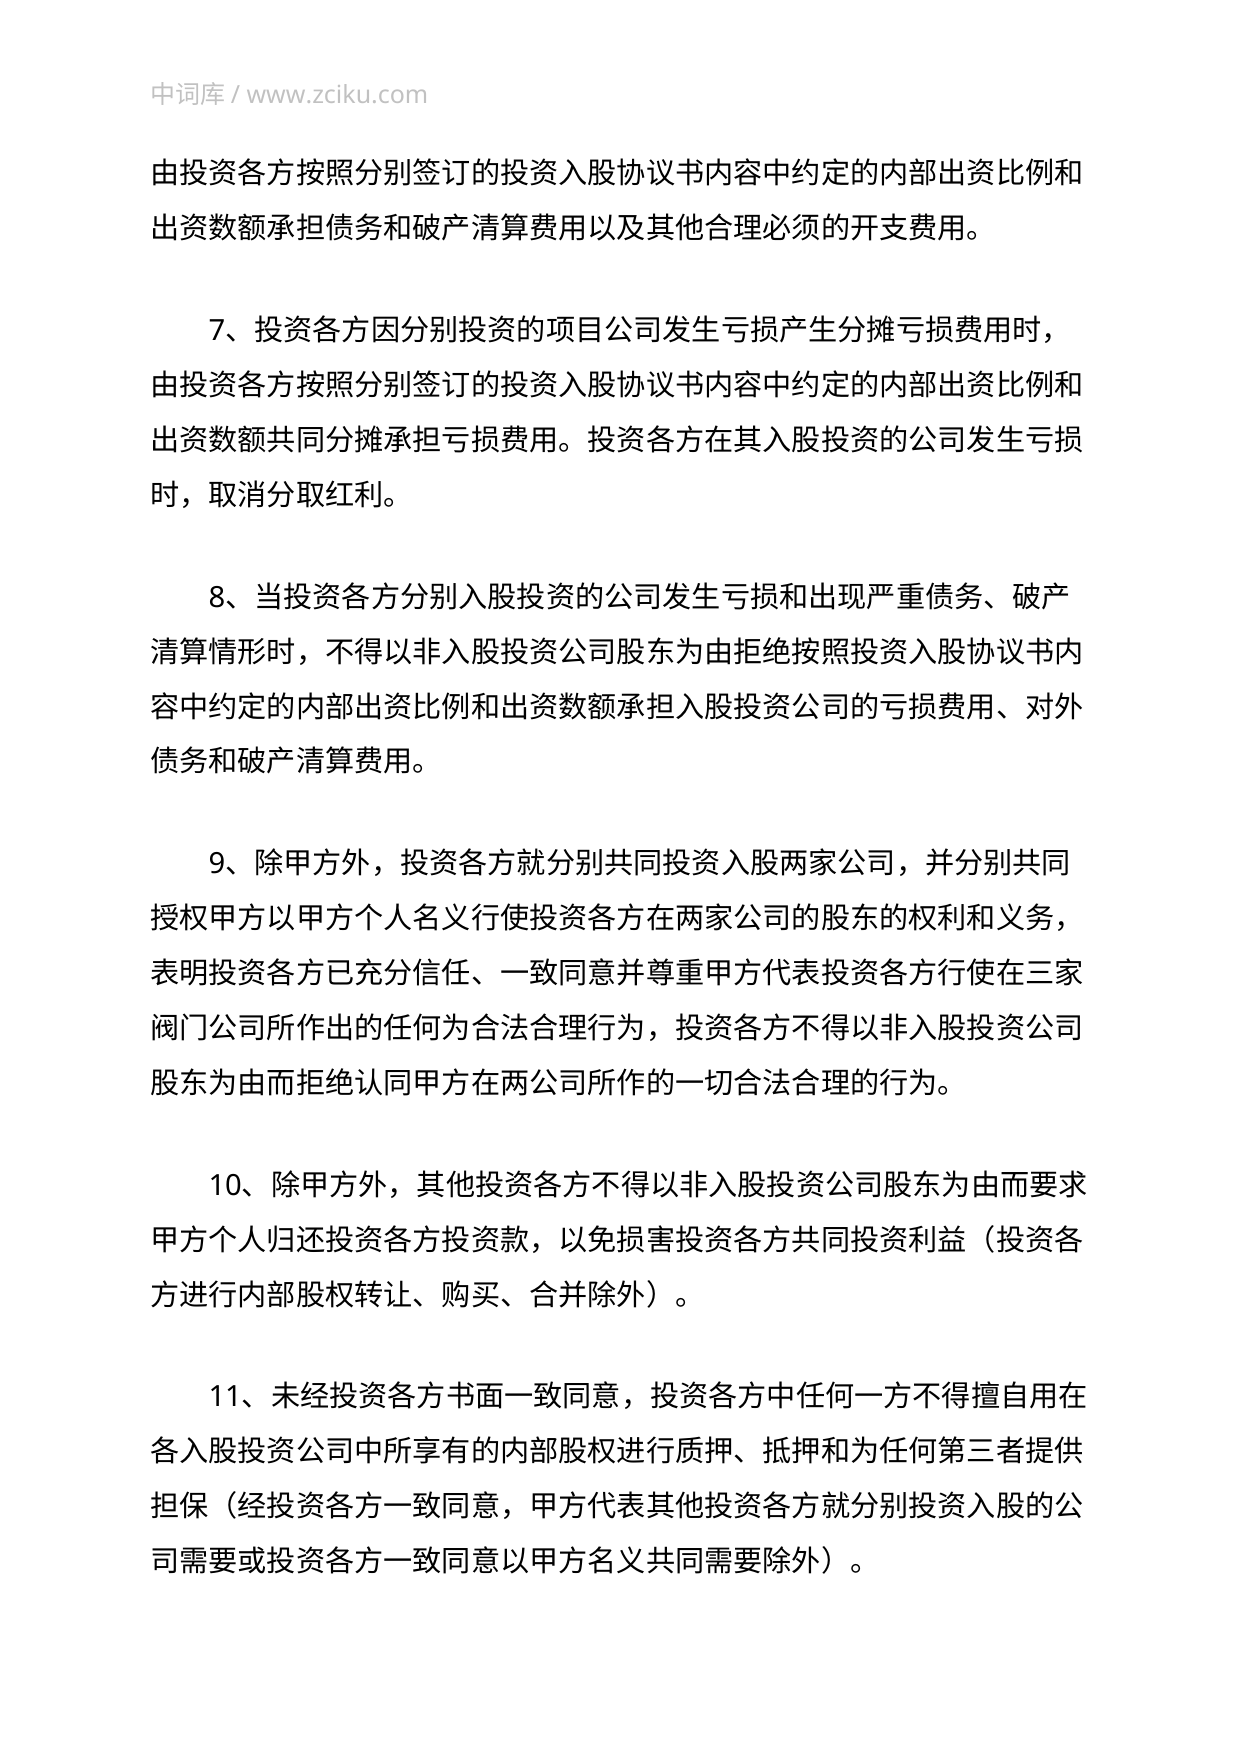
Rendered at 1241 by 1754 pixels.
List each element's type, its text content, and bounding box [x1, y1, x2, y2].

text 10、除甲方外，其他投资各方不得以非入股投资公司股东为由而要求甲方个人归还投资各方投资款，以免损害投资各方共同投资利益（投资各方进行内部股权转让、购买、合并除外）。 [150, 1161, 1090, 1313]
text 8、当投资各方分别入股投资的公司发生亏损和出现严重债务、破产清算情形时，不得以非入股投资公司股东为由拒绝按照投资入股协议书内容中约定的内部出资比例和出资数额承担入股投资公司的亏损费用、对外债务和破产清算费用。 [150, 573, 1090, 780]
text 9、除甲方外，投资各方就分别共同投资入股两家公司，并分别共同授权甲方以甲方个人名义行使投资各方在两家公司的股东的权利和义务，表明投资各方已充分信任、一致同意并尊重甲方代表投资各方行使在三家阀门公司所作出的任何为合法合理行为，投资各方不得以非入股投资公司股东为由而拒绝认同甲方在两公司所作的一切合法合理的行为。 [150, 840, 1090, 1102]
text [150, 150, 1090, 247]
text 11、未经投资各方书面一致同意，投资各方中任何一方不得擅自用在各入股投资公司中所享有的内部股权进行质押、抵押和为任何第三者提供担保（经投资各方一致同意，甲方代表其他投资各方就分别投资入股的公司需要或投资各方一致同意以甲方名义共同需要除外）。 [150, 1373, 1090, 1580]
text 7、投资各方因分别投资的项目公司发生亏损产生分摊亏损费用时，由投资各方按照分别签订的投资入股协议书内容中约定的内部出资比例和出资数额共同分摊承担亏损费用。投资各方在其入股投资的公司发生亏损时，取消分取红利。 [150, 307, 1090, 514]
